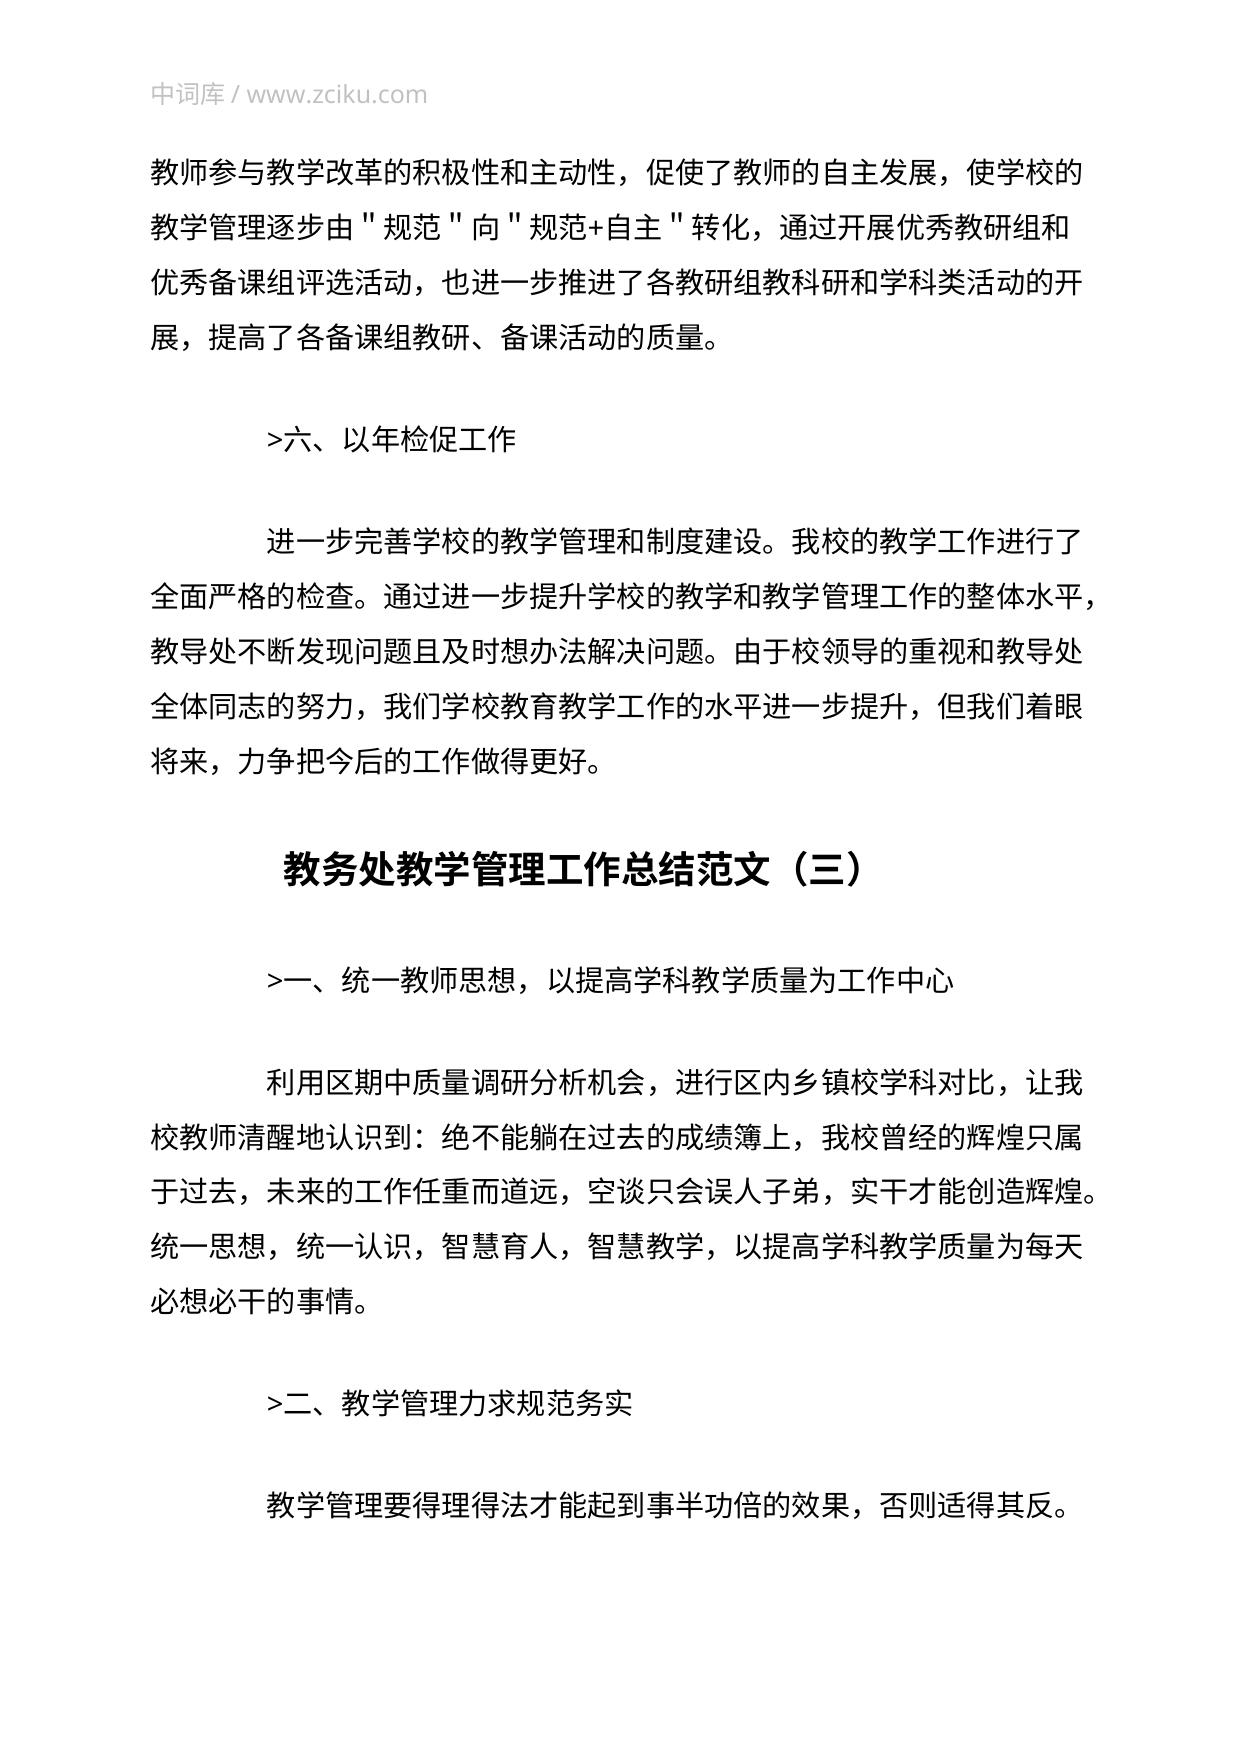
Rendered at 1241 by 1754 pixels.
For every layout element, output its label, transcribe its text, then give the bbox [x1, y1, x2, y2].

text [150, 150, 1090, 357]
text >一、统一教师思想，以提高学科教学质量为工作中心 [150, 957, 1090, 1000]
text 教务处教学管理工作总结范文（三） [150, 840, 1090, 894]
text 利用区期中质量调研分析机会，进行区内乡镇校学科对比，让我校教师清醒地认识到：绝不能躺在过去的成绩簿上，我校曾经的辉煌只属于过去，未来的工作任重而道远，空谈只会误人子弟，实干才能创造辉煌。统一思想，统一认识，智慧育人，智慧教学，以提高学科教学质量为每天必想必干的事情。 [150, 1059, 1090, 1321]
text >二、教学管理力求规范务实 [150, 1381, 1090, 1423]
text >六、以年检促工作 [150, 417, 1090, 459]
text 教学管理要得理得法才能起到事半功倍的效果，否则适得其反。 [150, 1483, 1090, 1525]
text 进一步完善学校的教学管理和制度建设。我校的教学工作进行了全面严格的检查。通过进一步提升学校的教学和教学管理工作的整体水平，教导处不断发现问题且及时想办法解决问题。由于校领导的重视和教导处全体同志的努力，我们学校教育教学工作的水平进一步提升，但我们着眼将来，力争把今后的工作做得更好。 [150, 518, 1090, 780]
